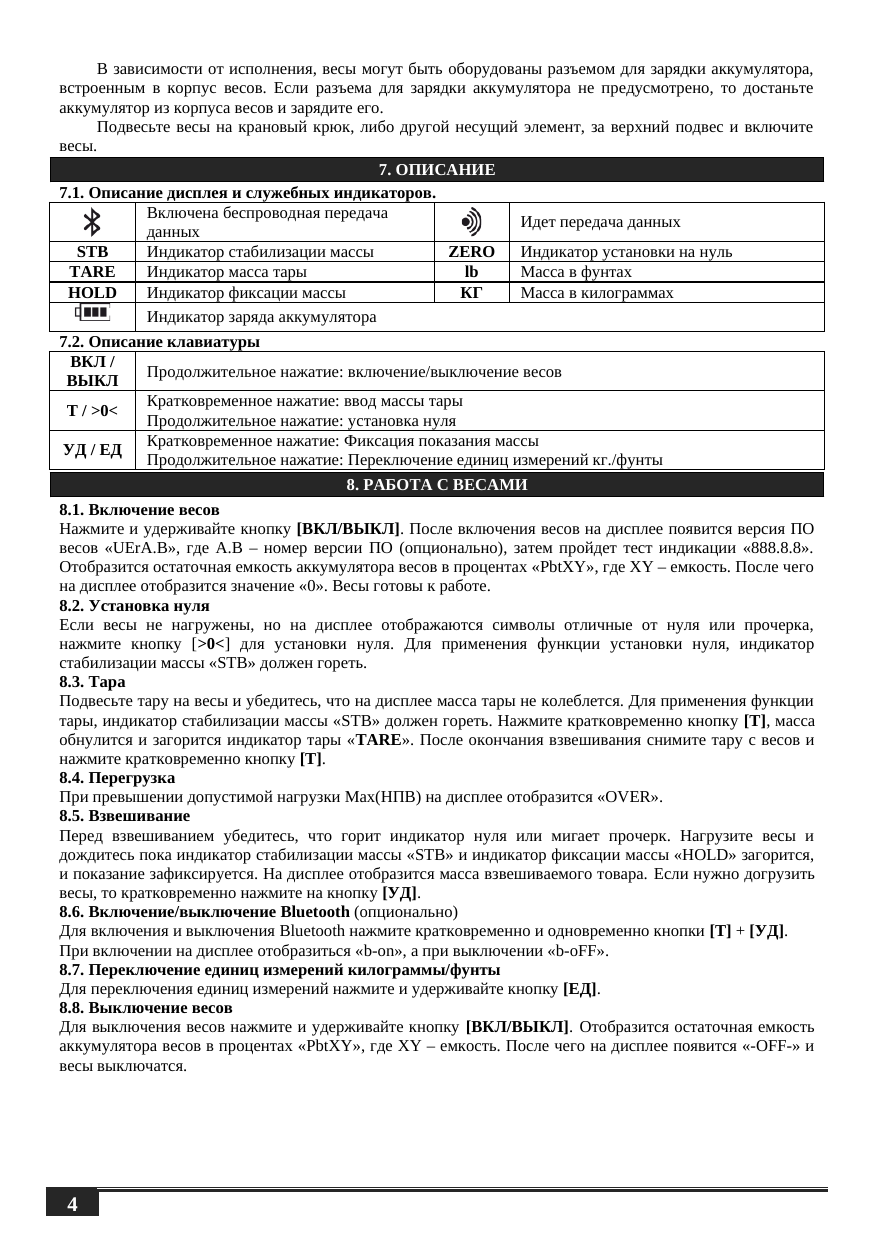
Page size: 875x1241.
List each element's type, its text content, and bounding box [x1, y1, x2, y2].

list Включение весов [59, 499, 815, 519]
table_header Продолжительное нажатие: включение/выключение весов [136, 352, 824, 390]
table_cell Индикатор установки на нуль [510, 242, 824, 261]
table_cell lb [435, 262, 509, 281]
table_cell STB [50, 242, 135, 261]
table_cell Т / >0< [50, 391, 135, 429]
text Для переключения единиц измерений нажмите и удерживайте кнопку [ЕД]. [59, 979, 815, 998]
text Подвесьте весы на крановый крюк, либо другой несущий элемент, за верхний подвес и включите весы. [59, 117, 815, 155]
list Тара [59, 672, 815, 691]
table_cell Индикатор масса тары [136, 262, 434, 281]
table_header Включена беспроводная передача данных [136, 203, 434, 241]
picture [74, 302, 111, 321]
table_cell ТARE [50, 262, 135, 281]
list Для включения и выключения Bluetooth нажмите кратковременно и одновременно кнопки [T] + [УД]. [59, 921, 815, 940]
table_cell Кратковременное нажатие: Фиксация показания массы Продолжительное нажатие: Переключение единиц измерений кг./фунты [136, 431, 824, 469]
list Переключение единиц измерений килограммы/фунты [59, 959, 815, 979]
list Перегрузка [59, 768, 815, 787]
table_cell ZERO [435, 242, 509, 261]
list Включение/выключение Bluetooth (опционально) [59, 902, 815, 921]
table_cell Индикатор заряда аккумулятора [136, 303, 824, 331]
table_header ВКЛ / ВЫКЛ [50, 352, 135, 390]
table_cell Индикатор фиксации массы [136, 283, 434, 302]
table_cell Индикатор стабилизации массы [136, 242, 434, 261]
table_cell Масса в килограммах [510, 283, 824, 302]
table_header [50, 203, 135, 241]
table_cell Масса в фунтах [510, 262, 824, 281]
list При включении на дисплее отобразиться «b-on», а при выключении «b-oFF». [59, 940, 815, 959]
list Описание клавиатуры [59, 332, 815, 351]
list Выключение весов [59, 998, 815, 1017]
text В зависимости от исполнения, весы могут быть оборудованы разъемом для зарядки аккумулятора, встроенным в корпус весов. Если разъема для зарядки аккумулятора не предусмотрено, то достаньте аккумулятор из корпуса весов и зарядите его. [59, 59, 815, 117]
list Нажмите и удерживайте кнопку [ВКЛ/ВЫКЛ]. После включения весов на дисплее появится версия ПО весов «UErA.B», где A.B – номер версии ПО (опционально), затем пройдет тест индикации «888.8.8». Отобразится остаточная емкость аккумулятора весов в процентах «PbtXY», где XY – емкость. После чего на дисплее отобразится значение «0». Весы готовы к работе. [59, 519, 815, 595]
list ОПИСАНИЕ [51, 158, 823, 181]
table_cell Кратковременное нажатие: ввод массы тары Продолжительное нажатие: установка нуля [136, 391, 824, 429]
list Установка нуля [59, 595, 815, 614]
table_cell [50, 303, 135, 331]
list При превышении допустимой нагрузки Max(НПВ) на дисплее отобразится «OVER». [59, 787, 815, 806]
picture [83, 207, 101, 237]
list Если весы не нагружены, но на дисплее отображаются символы отличные от нуля или прочерка, нажмите кнопку [>0<] для установки нуля. Для применения функции установки нуля, индикатор стабилизации массы «STB» должен гореть. [59, 614, 815, 672]
list Перед взвешиванием убедитесь, что горит индикатор нуля или мигает прочерк. Нагрузите весы и дождитесь пока индикатор стабилизации массы «STB» и индикатор фиксации массы «HOLD» загорится, и показание зафиксируется. На дисплее отобразится масса взвешиваемого товара. Если нужно догрузить весы, то кратковременно нажмите на кнопку [УД]. [59, 825, 815, 902]
table_header [435, 203, 509, 241]
table_cell УД / ЕД [50, 431, 135, 469]
list Описание дисплея и служебных индикаторов. [59, 182, 815, 202]
list РАБОТА С ВЕСАМИ [51, 473, 823, 496]
text Для выключения весов нажмите и удерживайте кнопку [ВКЛ/ВЫКЛ]. Отобразится остаточная емкость аккумулятора весов в процентах «PbtXY», где XY – емкость. После чего на дисплее появится «-OFF-» и весы выключатся. [59, 1017, 815, 1074]
table_header Идет передача данных [510, 203, 824, 241]
list Взвешивание [59, 806, 815, 825]
list Подвесьте тару на весы и убедитесь, что на дисплее масса тары не колеблется. Для применения функции тары, индикатор стабилизации массы «STB» должен гореть. Нажмите кратковременно кнопку [T], масса обнулится и загорится индикатор тары «ТARE». После окончания взвешивания снимите тару с весов и нажмите кратковременно кнопку [T]. [59, 691, 815, 768]
table_cell HOLD [50, 283, 135, 302]
table_cell КГ [435, 283, 509, 302]
picture [461, 207, 482, 237]
